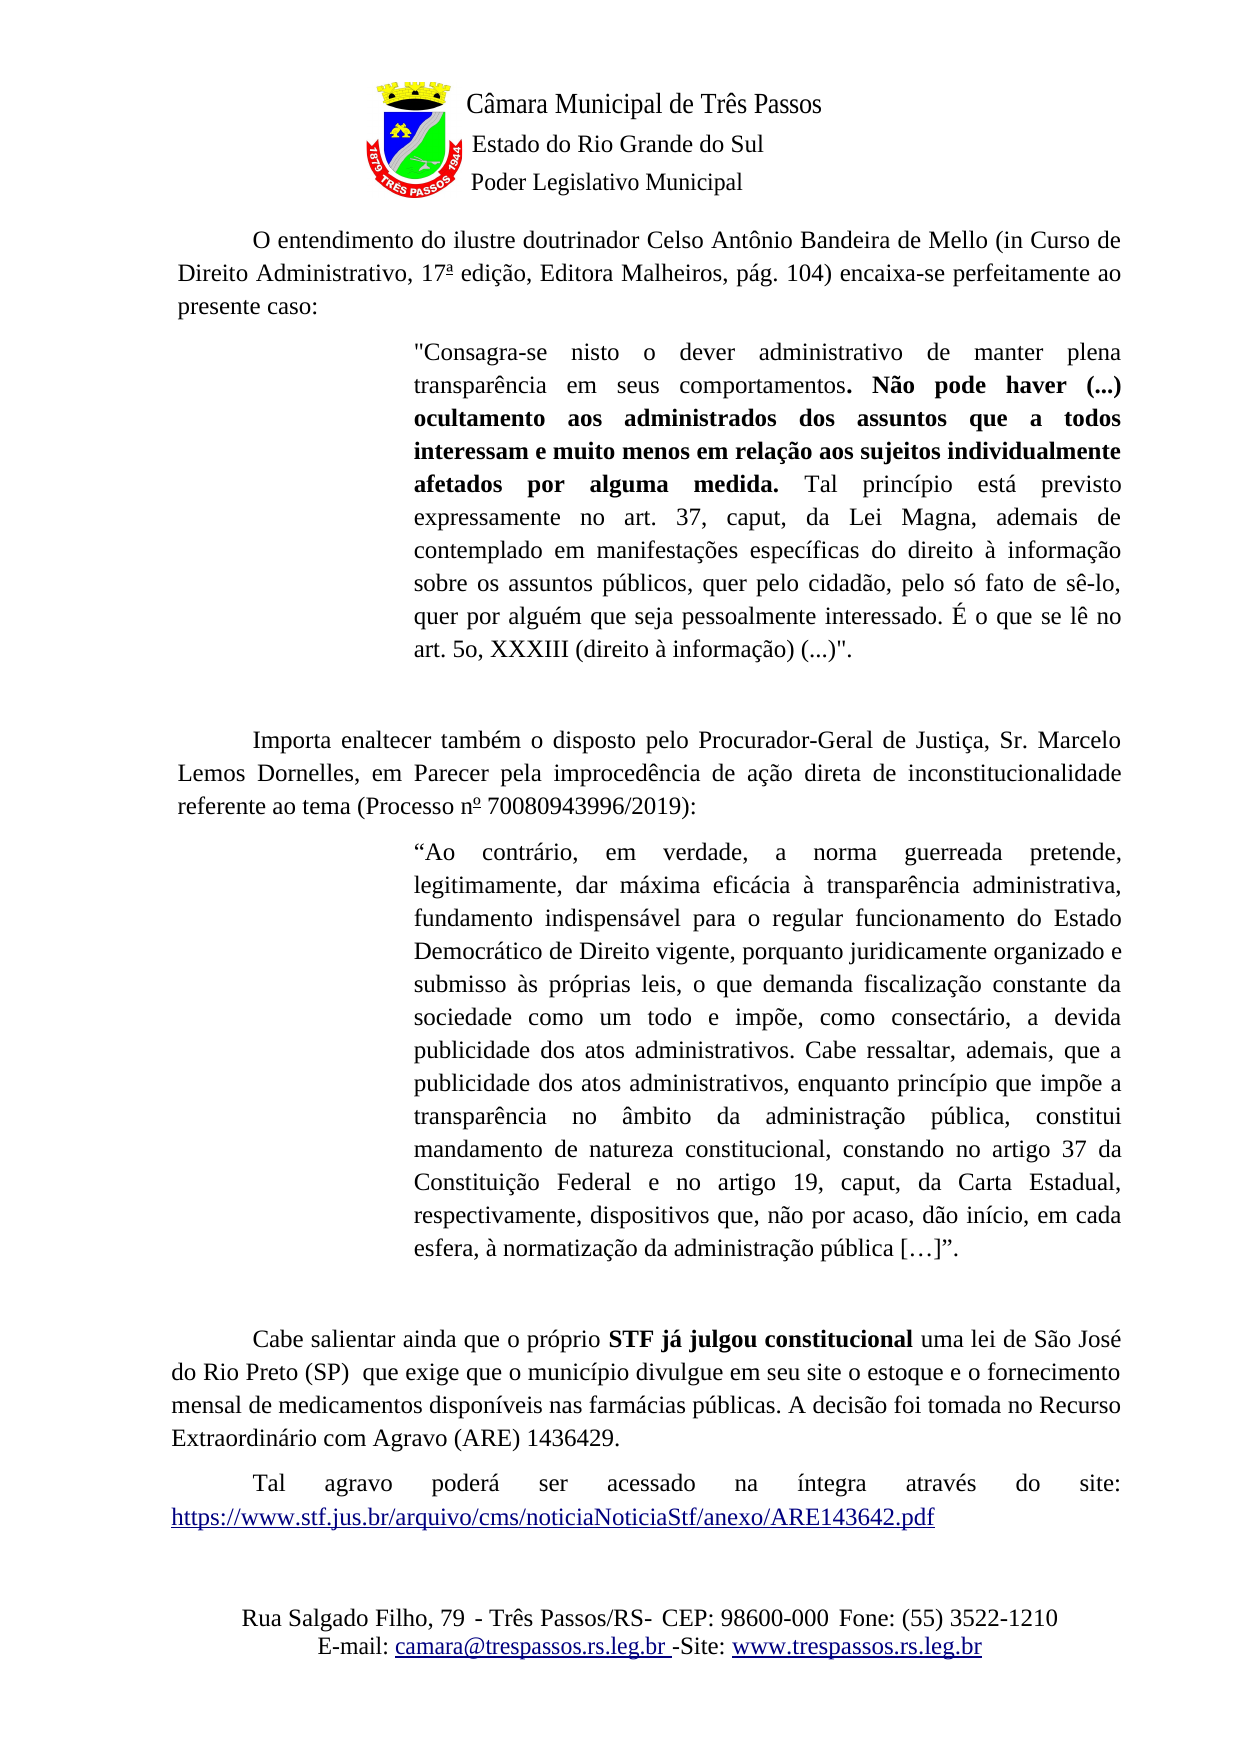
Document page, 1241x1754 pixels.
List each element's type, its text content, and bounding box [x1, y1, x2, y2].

text Importa enaltecer também o disposto pelo Procurador-Geral de Justiça, Sr. Marcelo Lemos Dornelles, em Parecer pela improcedência de ação direta de inconstitucionalidade referente ao tema (Processo nº 70080943996/2019): [177, 725, 1122, 820]
text Tal agravo poderá ser acessado na íntegra através do site: https://www.stf.jus.br/arquivo/cms/noticiaNoticiaStf/anexo/ARE143642.pdf [171, 1468, 1122, 1530]
text “Ao contrário, em verdade, a norma guerreada pretende, legitimamente, dar máxima eficácia à transparência administrativa, fundamento indispensável para o regular funcionamento do Estado Democrático de Direito vigente, porquanto juridicamente organizado e submisso às próprias leis, o que demanda fiscalização constante da sociedade como um todo e impõe, como consectário, a devida publicidade dos atos administrativos. Cabe ressaltar, ademais, que a publicidade dos atos administrativos, enquanto princípio que impõe a transparência no âmbito da administração pública, constitui mandamento de natureza constitucional, constando no artigo 37 da Constituição Federal e no artigo 19, caput, da Carta Estadual, respectivamente, dispositivos que, não por acaso, dão início, em cada esfera, à normatização da administração pública […]”. [413, 837, 1122, 1262]
text "Consagra-se nisto o dever administrativo de manter plena transparência em seus comportamentos. Não pode haver (...) ocultamento aos administrados dos assuntos que a todos interessam e muito menos em relação aos sujeitos individualmente afetados por alguma medida. Tal princípio está previsto expressamente no art. 37, caput, da Lei Magna, ademais de contemplado em manifestações específicas do direito à informação sobre os assuntos públicos, quer pelo cidadão, pelo só fato de sê-lo, quer por alguém que seja pessoalmente interessado. É o que se lê no art. 5o, XXXIII (direito à informação) (...)". [413, 337, 1122, 663]
text Cabe salientar ainda que o próprio STF já julgou constitucional uma lei de São José do Rio Preto (SP) que exige que o município divulgue em seu site o estoque e o fornecimento mensal de medicamentos disponíveis nas farmácias públicas. A decisão foi tomada no Recurso Extraordinário com Agravo (ARE) 1436429. [171, 1324, 1122, 1452]
text O entendimento do ilustre doutrinador Celso Antônio Bandeira de Mello (in Curso de Direito Administrativo, 17ª edição, Editora Malheiros, pág. 104) encaixa-se perfeitamente ao presente caso: [177, 225, 1122, 320]
picture [366, 82, 463, 198]
